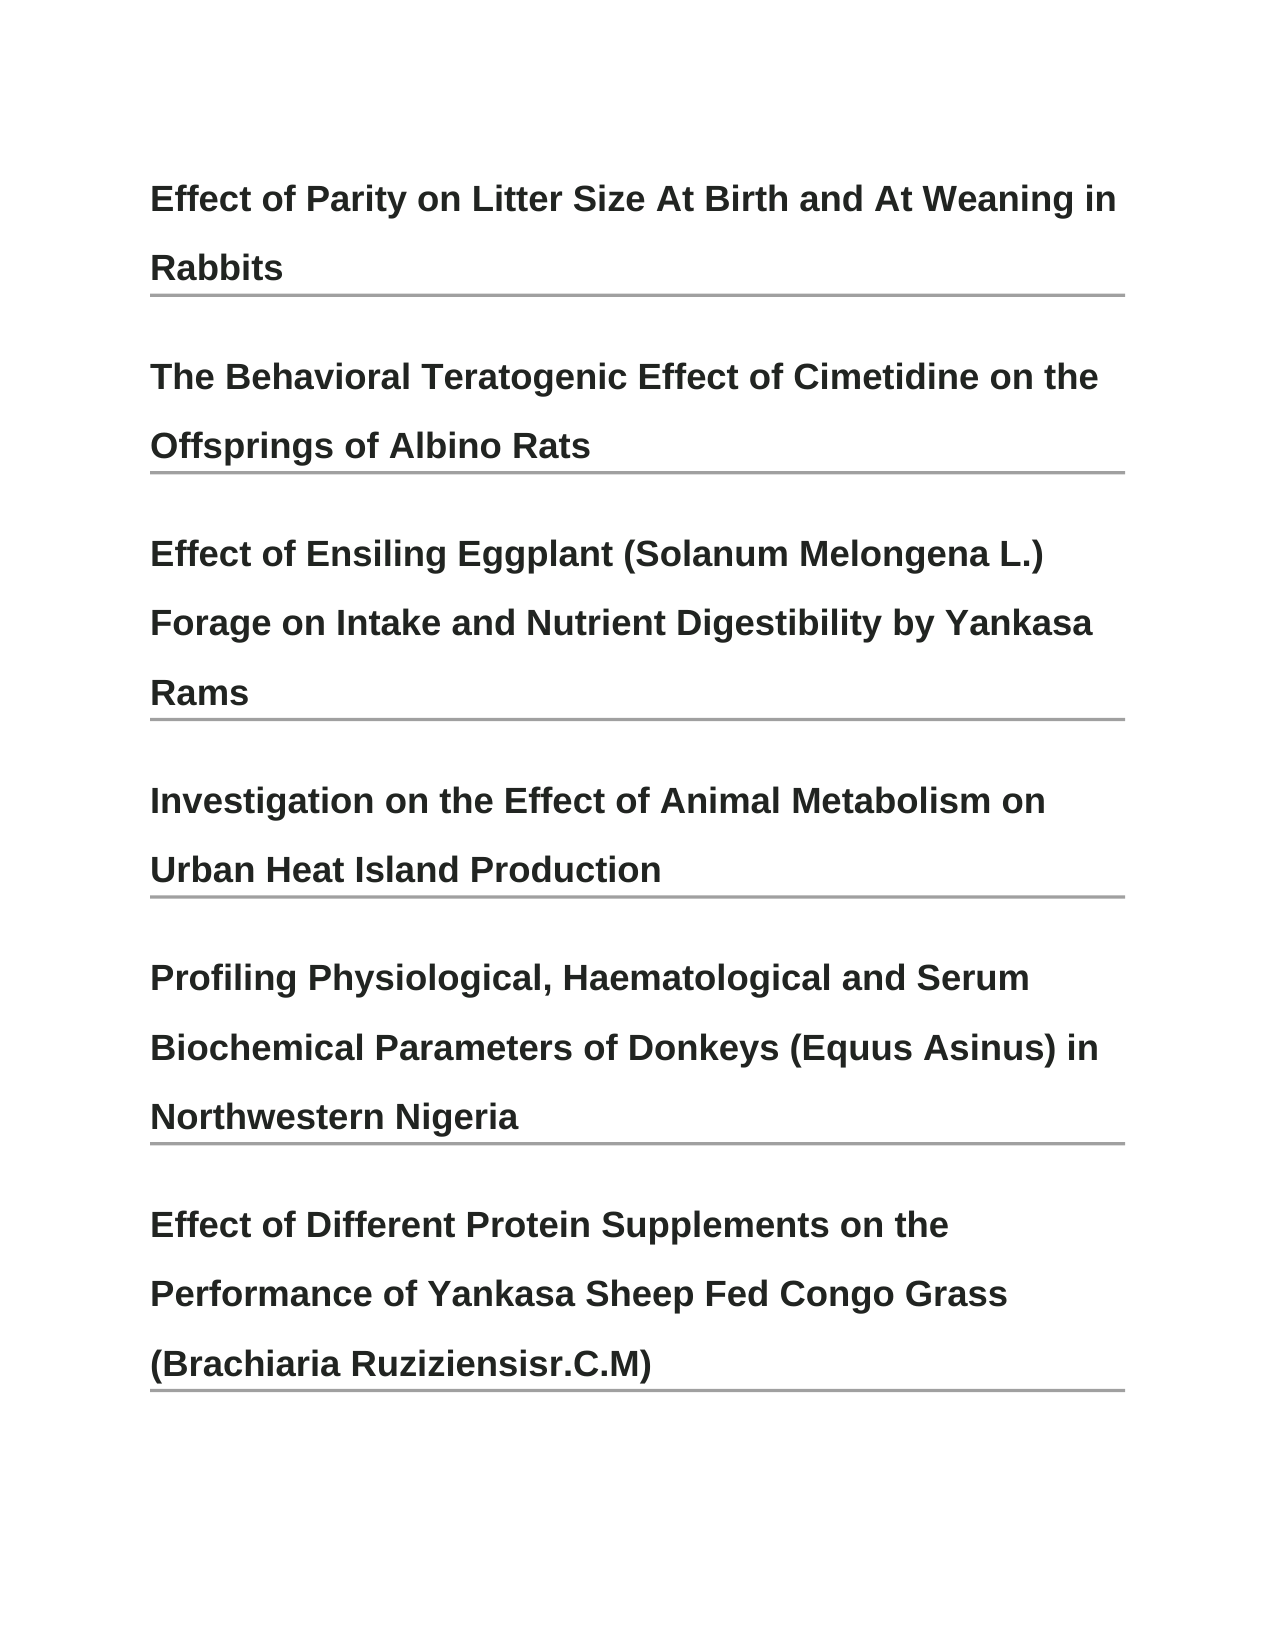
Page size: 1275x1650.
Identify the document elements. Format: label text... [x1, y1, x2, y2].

text Effect of Different Protein Supplements on the Performance of Yankasa Sheep Fed Congo Grass (Brachiaria Ruziziensisr.C.M) [150, 1176, 1125, 1384]
text Effect of Ensiling Eggplant (Solanum Melongena L.) Forage on Intake and Nutrient Digestibility by Yankasa Rams [150, 505, 1125, 713]
text The Behavioral Teratogenic Effect of Cimetidine on the Offsprings of Albino Rats [150, 327, 1125, 466]
text Investigation on the Effect of Animal Metabolism on Urban Heat Island Production [150, 752, 1125, 890]
text Effect of Parity on Litter Size At Birth and At Weaning in Rabbits [150, 150, 1125, 288]
text Profiling Physiological, Haematological and Serum Biochemical Parameters of Donkeys (Equus Asinus) in Northwestern Nigeria [150, 929, 1125, 1137]
